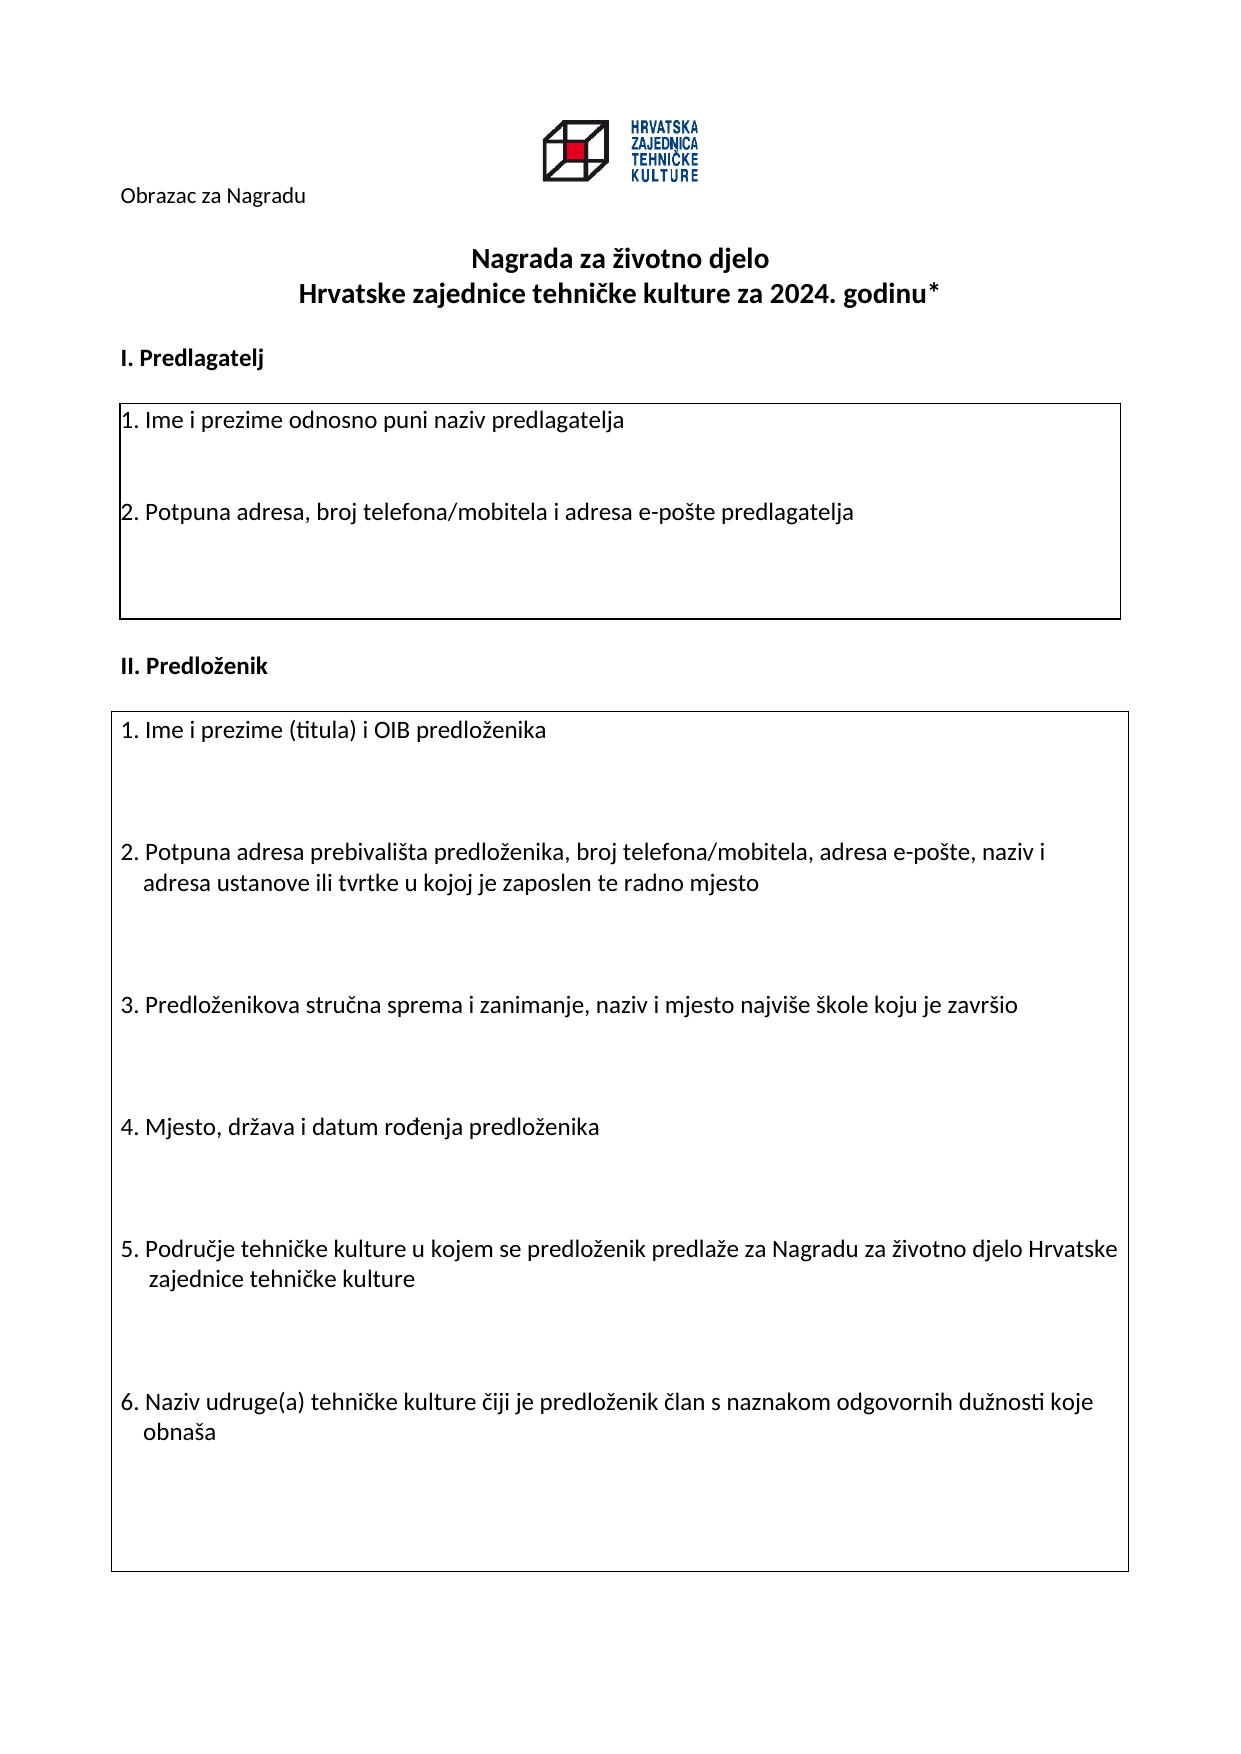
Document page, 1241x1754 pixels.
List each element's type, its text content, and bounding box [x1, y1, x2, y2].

text 2. Potpuna adresa prebivališta predloženika, broj telefona/mobitela, adresa e-pošte, naziv i [120, 836, 1120, 867]
text 2. Potpuna adresa, broj telefona/mobitela i adresa e-pošte predlagatelja [121, 496, 1120, 526]
text 6. Naziv udruge(a) tehničke kulture čiji je predloženik član s naznakom odgovornih dužnosti koje [120, 1386, 1120, 1416]
text zajednice tehničke kulture [120, 1263, 1120, 1294]
text 4. Mjesto, država i datum rođenja predloženika [120, 1111, 1120, 1141]
text Nagrada za životno djelo [120, 240, 1120, 276]
text 3. Predloženikova stručna sprema i zanimanje, naziv i mjesto najviše škole koju je završio [120, 989, 1120, 1019]
text II. Predloženik [120, 650, 1120, 681]
text 5. Područje tehničke kulture u kojem se predloženik predlaže za Nagradu za životno djelo Hrvatske [120, 1233, 1120, 1263]
text Obrazac za Nagradu [120, 181, 1120, 209]
picture [542, 120, 698, 182]
text obnaša [120, 1416, 1120, 1447]
text I. Predlagatelj [120, 342, 1120, 372]
text 1. Ime i prezime odnosno puni naziv predlagatelja [121, 404, 1120, 435]
text adresa ustanove ili tvrtke u kojoj je zaposlen te radno mjesto [120, 867, 1120, 897]
text 1. Ime i prezime (titula) i OIB predloženika [112, 712, 1128, 745]
text Hrvatske zajednice tehničke kulture za 2024. godinu* [120, 276, 1120, 311]
